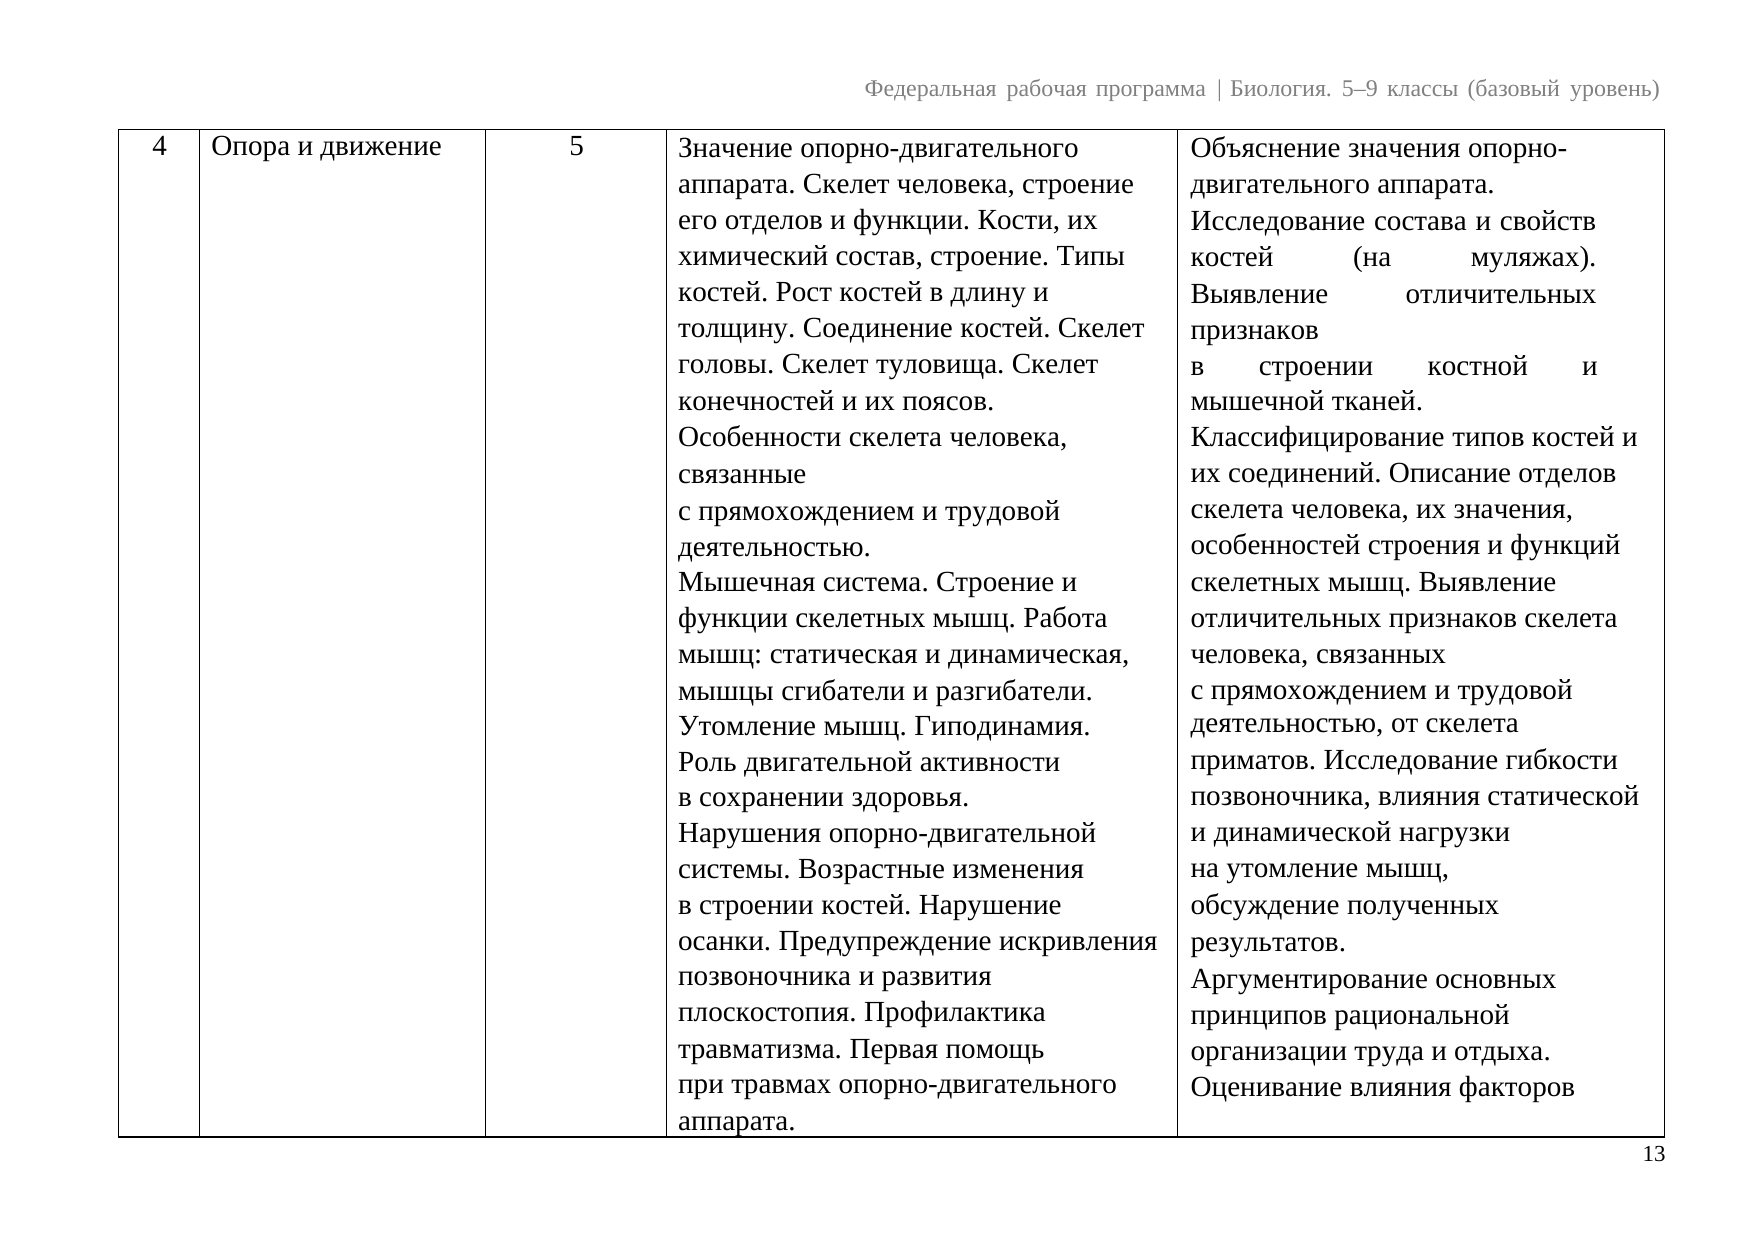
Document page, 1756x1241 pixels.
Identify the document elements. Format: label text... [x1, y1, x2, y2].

table_header Опора и движение [200, 130, 485, 1136]
table_header 4 [119, 130, 199, 1136]
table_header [1178, 130, 1664, 1136]
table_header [667, 130, 1177, 1136]
table_header 5 [486, 130, 666, 1136]
